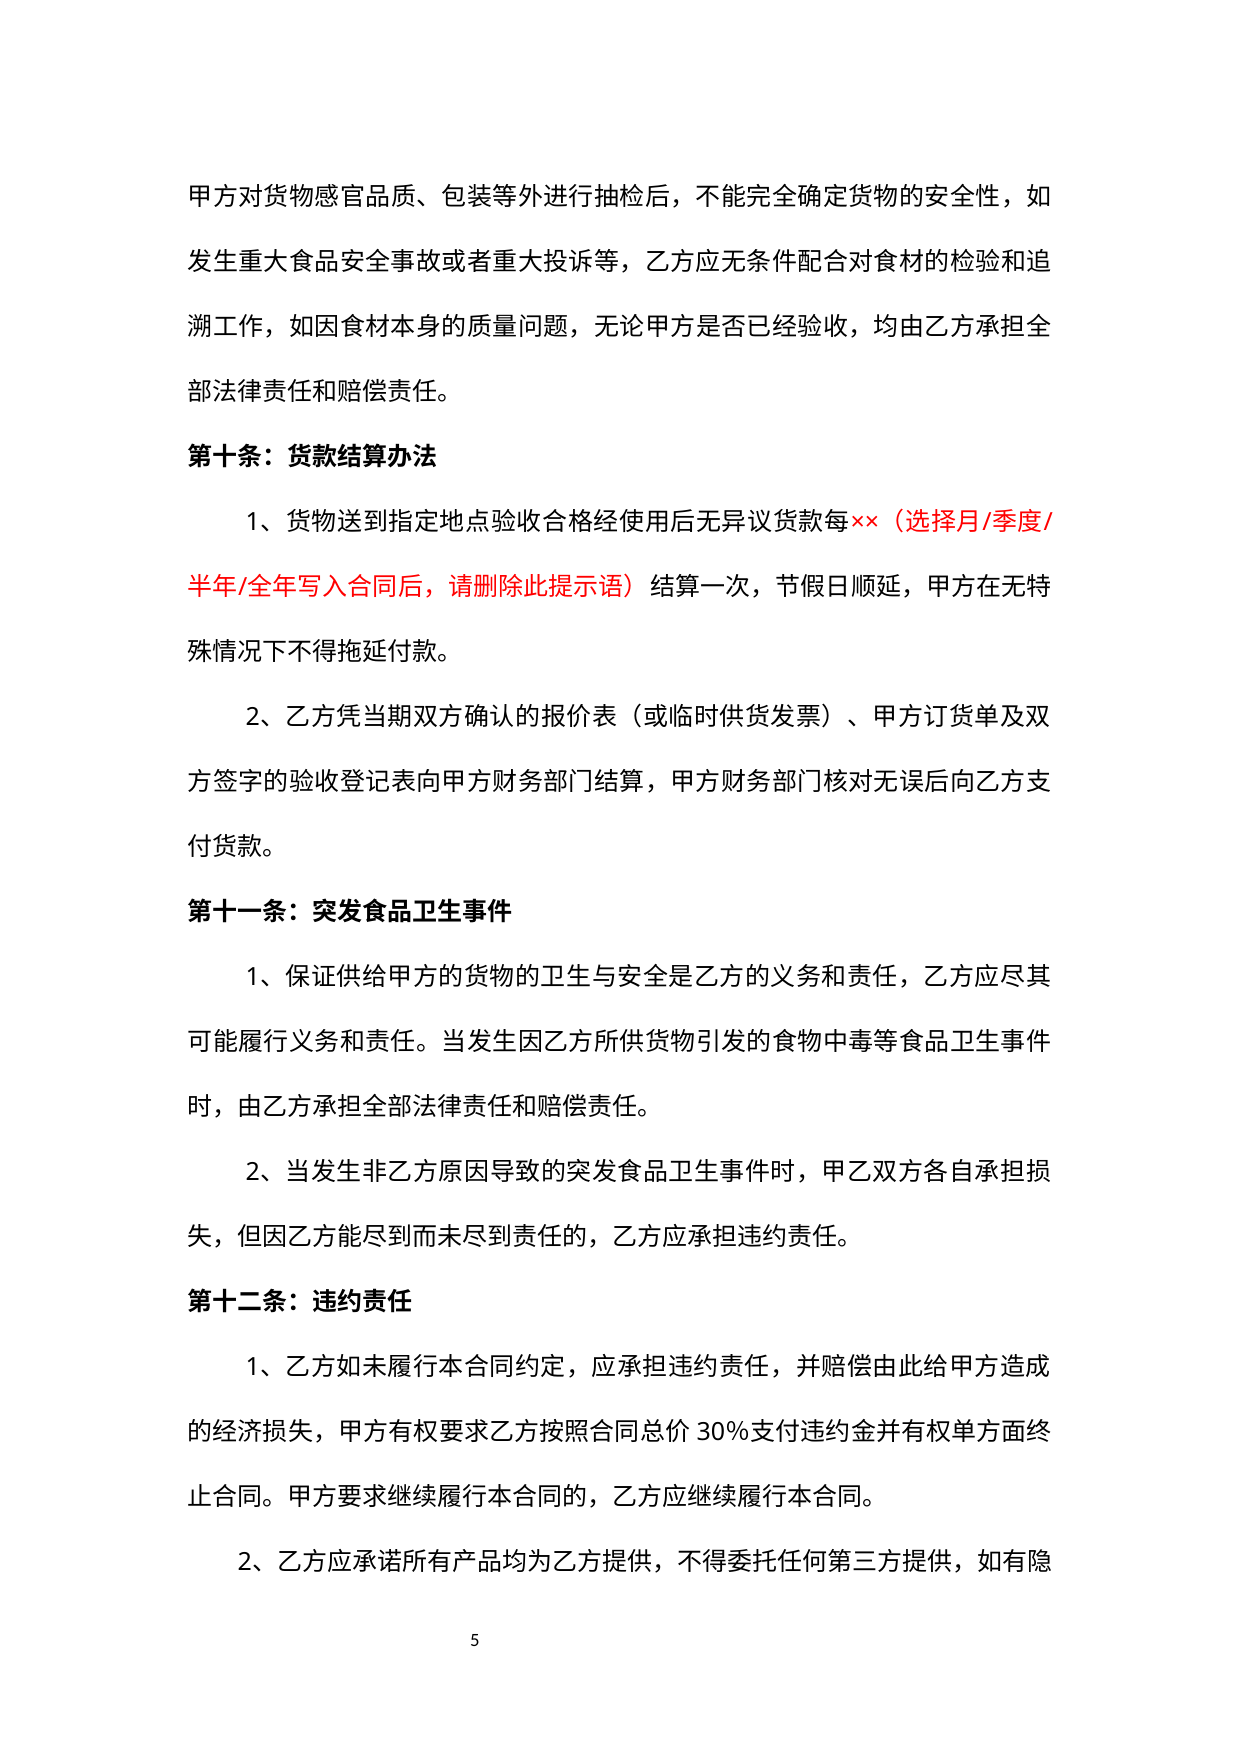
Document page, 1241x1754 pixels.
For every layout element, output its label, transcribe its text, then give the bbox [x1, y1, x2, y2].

text 1、保证供给甲方的货物的卫生与安全是乙方的义务和责任，乙方应尽其可能履行义务和责任。当发生因乙方所供货物引发的食物中毒等食品卫生事件时，由乙方承担全部法律责任和赔偿责任。 [187, 942, 1053, 1137]
text 2、当发生非乙方原因导致的突发食品卫生事件时，甲乙双方各自承担损失，但因乙方能尽到而未尽到责任的，乙方应承担违约责任。 [187, 1137, 1053, 1267]
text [187, 1527, 1053, 1592]
text 2、乙方凭当期双方确认的报价表（或临时供货发票）、甲方订货单及双方签字的验收登记表向甲方财务部门结算，甲方财务部门核对无误后向乙方支付货款。 [187, 682, 1053, 877]
text 第十条：货款结算办法 [187, 422, 1053, 487]
text 1、货物送到指定地点验收合格经使用后无异议货款每××（选择月/季度/半年/全年写入合同后，请删除此提示语）结算一次，节假日顺延，甲方在无特殊情况下不得拖延付款。 [187, 487, 1053, 682]
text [187, 162, 1053, 422]
text 1、乙方如未履行本合同约定，应承担违约责任，并赔偿由此给甲方造成的经济损失，甲方有权要求乙方按照合同总价30％支付违约金并有权单方面终止合同。甲方要求继续履行本合同的，乙方应继续履行本合同。 [187, 1332, 1053, 1527]
text 第十一条：突发食品卫生事件 [187, 877, 1053, 942]
text 第十二条：违约责任 [187, 1267, 1053, 1332]
